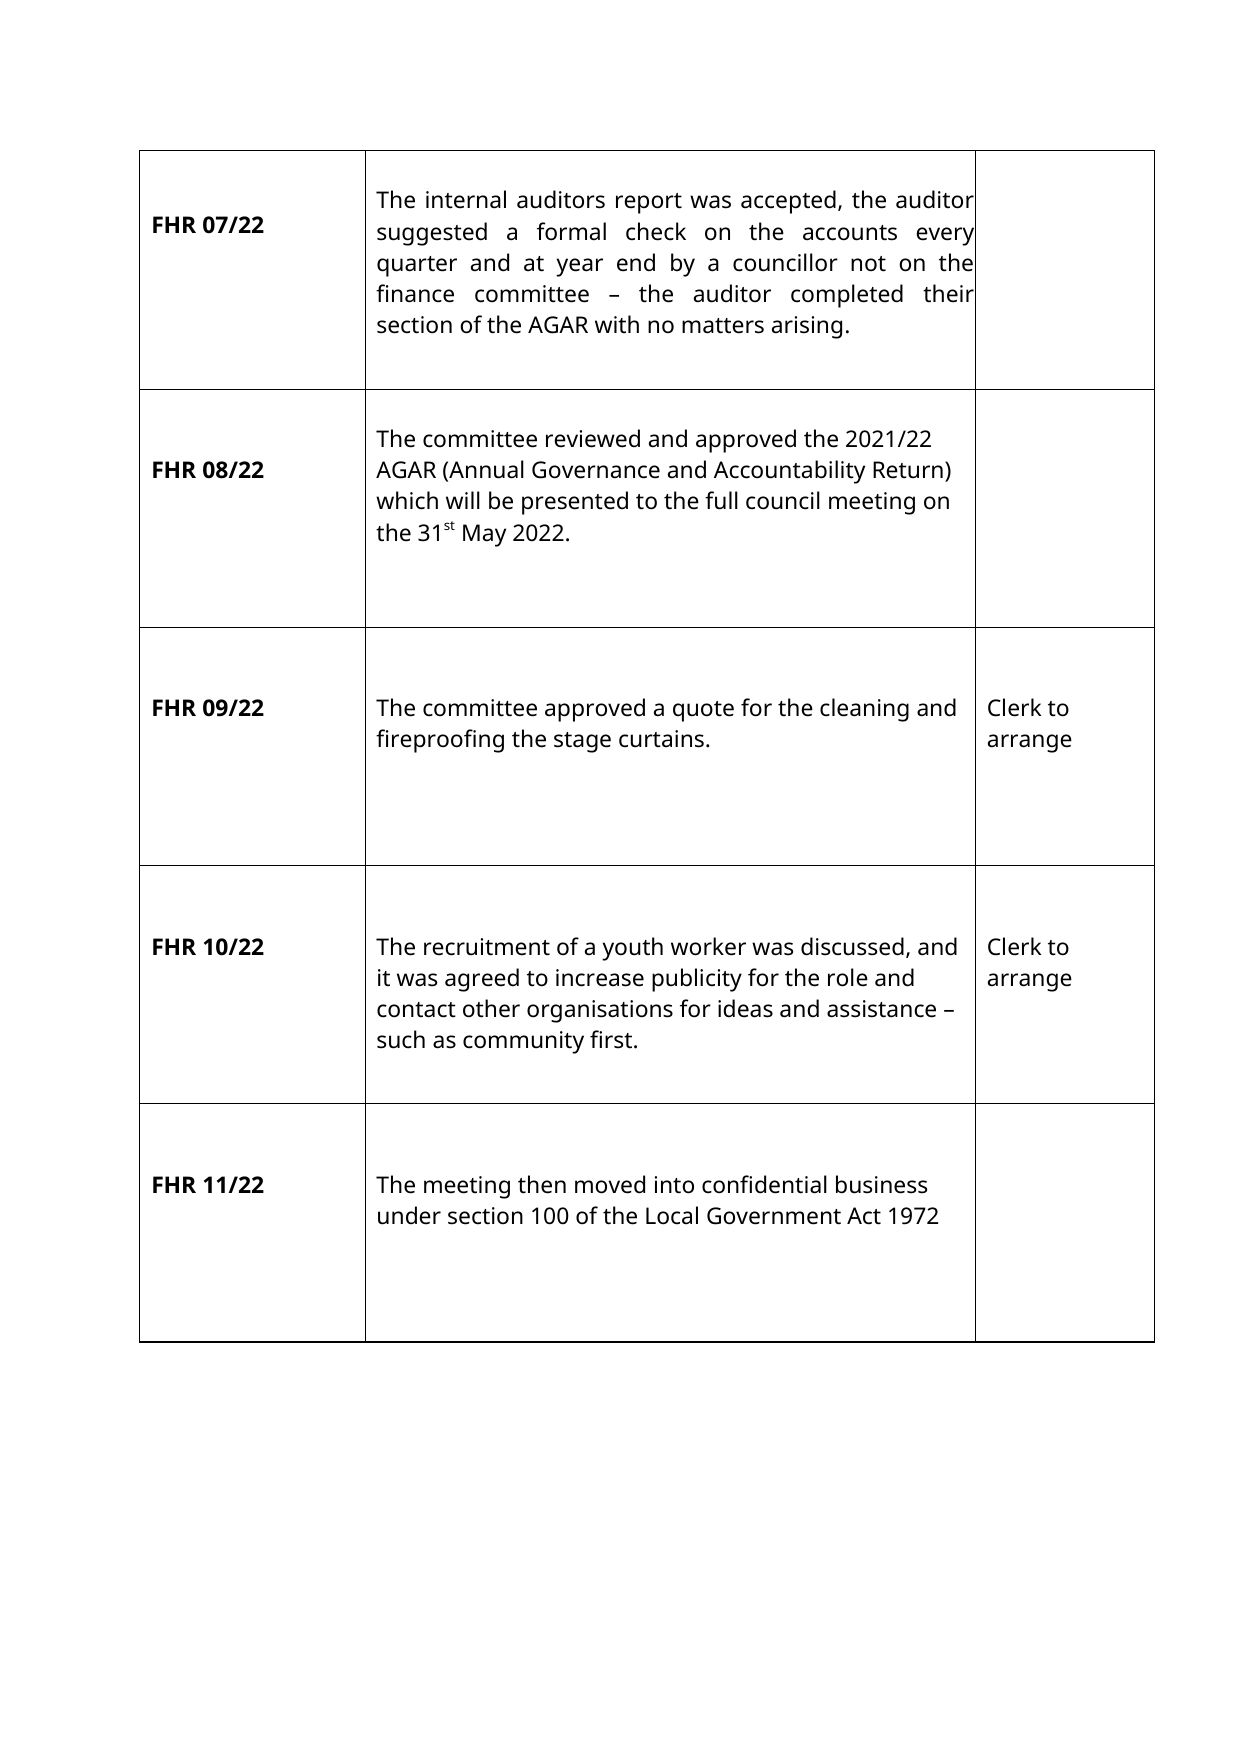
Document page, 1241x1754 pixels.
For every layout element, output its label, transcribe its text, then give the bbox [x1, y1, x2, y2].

table_cell FHR 10/22 [140, 866, 365, 1103]
table_cell The meeting then moved into confidential business under section 100 of the Local Government Act 1972 [366, 1104, 975, 1341]
table_cell FHR 08/22 [140, 390, 365, 627]
table_cell FHR 11/22 [140, 1104, 365, 1341]
table_cell FHR 09/22 [140, 628, 365, 865]
table_cell Clerk to arrange [976, 866, 1154, 1103]
table_cell [976, 151, 1154, 388]
table_cell The committee reviewed and approved the 2021/22 AGAR (Annual Governance and Accountability Return) which will be presented to the full council meeting on the 31st May 2022. [366, 390, 975, 627]
table_cell [976, 390, 1154, 627]
table_cell The committee approved a quote for the cleaning and fireproofing the stage curtains. [366, 628, 975, 865]
table_cell [976, 1104, 1154, 1341]
table_cell Clerk to arrange [976, 628, 1154, 865]
table_cell The recruitment of a youth worker was discussed, and it was agreed to increase publicity for the role and contact other organisations for ideas and assistance – such as community first. [366, 866, 975, 1103]
table_cell FHR 07/22 [140, 151, 365, 388]
table_cell The internal auditors report was accepted, the auditor suggested a formal check on the accounts every quarter and at year end by a councillor not on the finance committee – the auditor completed their section of the AGAR with no matters arising. [366, 151, 975, 388]
